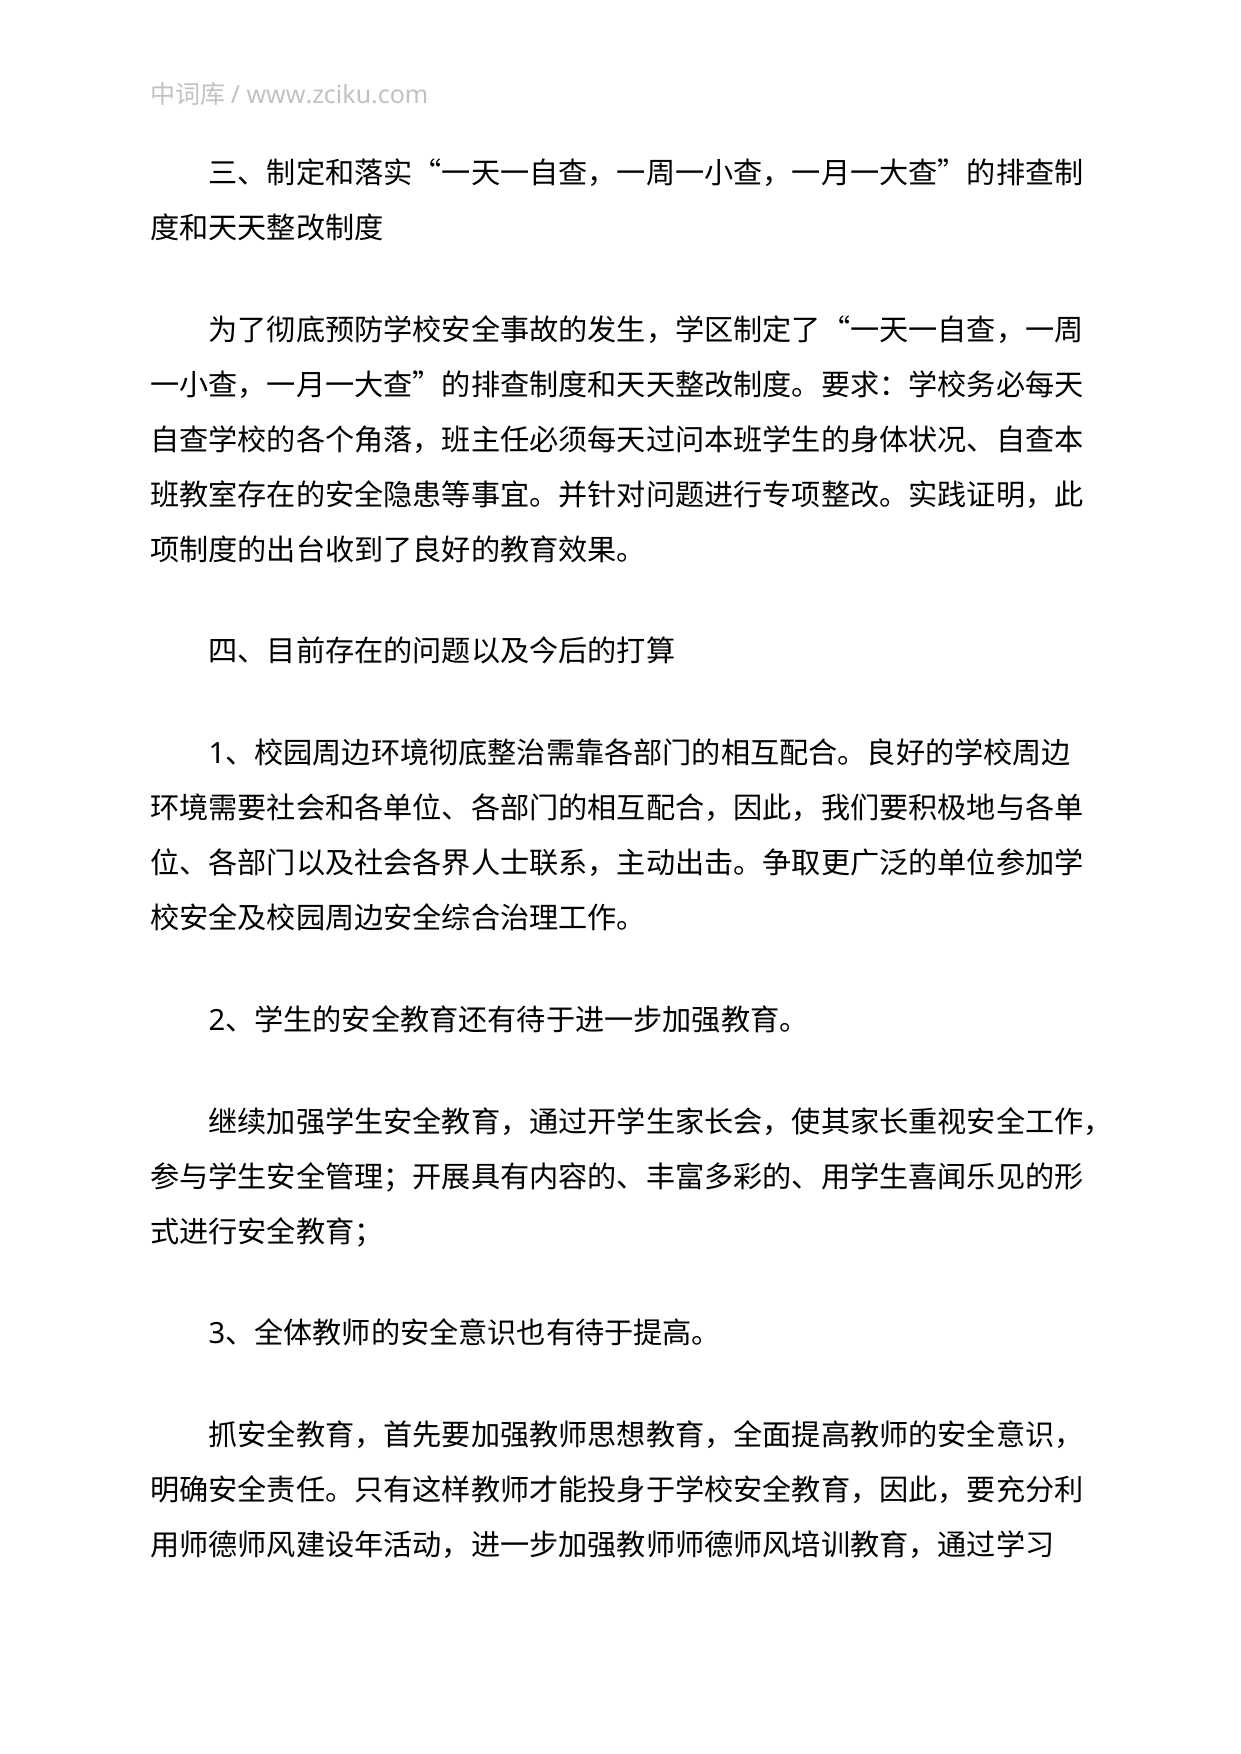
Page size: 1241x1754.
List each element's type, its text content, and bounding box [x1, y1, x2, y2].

text 四、目前存在的问题以及今后的打算 [150, 628, 1090, 670]
text 3、全体教师的安全意识也有待于提高。 [150, 1310, 1090, 1352]
text 1、校园周边环境彻底整治需靠各部门的相互配合。良好的学校周边环境需要社会和各单位、各部门的相互配合，因此，我们要积极地与各单位、各部门以及社会各界人士联系，主动出击。争取更广泛的单位参加学校安全及校园周边安全综合治理工作。 [150, 730, 1090, 937]
text 三、制定和落实“一天一自查，一周一小查，一月一大查”的排查制度和天天整改制度 [150, 150, 1090, 247]
text 2、学生的安全教育还有待于进一步加强教育。 [150, 996, 1090, 1039]
text 继续加强学生安全教育，通过开学生家长会，使其家长重视安全工作，参与学生安全管理；开展具有内容的、丰富多彩的、用学生喜闻乐见的形式进行安全教育； [150, 1098, 1090, 1250]
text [150, 1412, 1090, 1564]
text 为了彻底预防学校安全事故的发生，学区制定了“一天一自查，一周一小查，一月一大查”的排查制度和天天整改制度。要求：学校务必每天自查学校的各个角落，班主任必须每天过问本班学生的身体状况、自查本班教室存在的安全隐患等事宜。并针对问题进行专项整改。实践证明，此项制度的出台收到了良好的教育效果。 [150, 307, 1090, 568]
